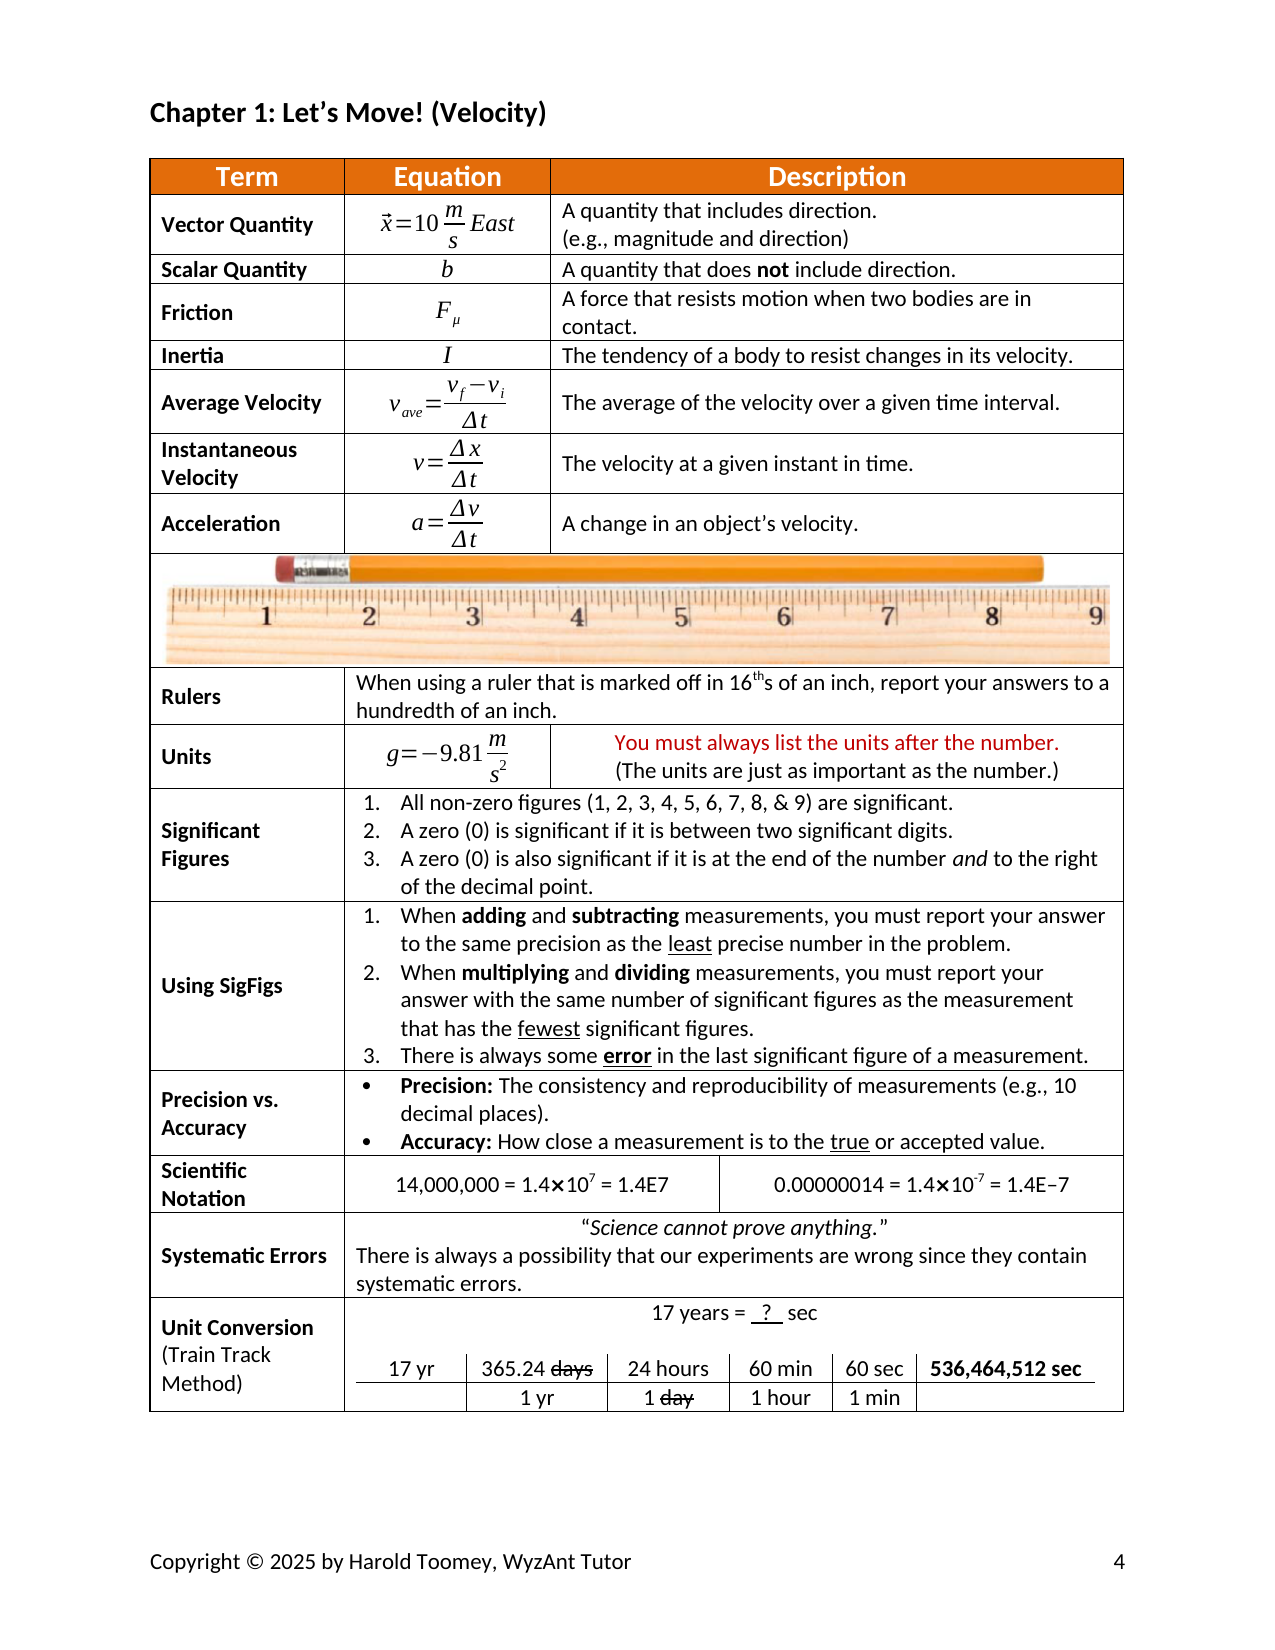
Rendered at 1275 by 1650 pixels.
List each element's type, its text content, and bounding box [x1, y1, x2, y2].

text Chapter 1: Let’s Move! (Velocity) [150, 94, 1125, 129]
table_cell You must always list the units after the number. (The units are just as important as the number.) [551, 725, 1123, 787]
table_header Term [151, 159, 344, 194]
table_cell Friction [151, 284, 344, 340]
table_cell 14,000,000 = 1.4⨯107 = 1.4E7 [345, 1156, 719, 1212]
table_cell [345, 195, 550, 254]
table_cell [345, 284, 550, 340]
table_cell A quantity that includes direction. (e.g., magnitude and direction) [551, 195, 1123, 254]
table_cell [345, 341, 550, 369]
table_cell Vector Quantity [151, 195, 344, 254]
table_cell [345, 370, 550, 433]
table_cell A quantity that does not include direction. [551, 255, 1123, 283]
table_cell Scientific Notation [151, 1156, 344, 1212]
table_cell [1113, 554, 1123, 667]
table_cell All non-zero figures (1, 2, 3, 4, 5, 6, 7, 8, & 9) are significant. A zero (0) is significant if it is between two significant digits. A zero (0) is also significant if it is at the end of the number and to the right of the decimal point. [345, 789, 1123, 901]
table_cell [345, 255, 550, 283]
table_cell Inertia [151, 341, 344, 369]
table_header Description [551, 159, 1123, 194]
table_cell [345, 434, 550, 493]
table_cell Scalar Quantity [151, 255, 344, 283]
table_cell The tendency of a body to resist changes in its velocity. [551, 341, 1123, 369]
table_cell Acceleration [151, 494, 344, 553]
table_cell Precision vs. Accuracy [151, 1071, 344, 1155]
table_cell [345, 725, 550, 787]
table_cell 0.00000014 = 1.4⨯10-7 = 1.4E–7 [720, 1156, 1123, 1212]
table_cell Systematic Errors [151, 1213, 344, 1297]
table_cell Units [151, 725, 344, 787]
table_cell When using a ruler that is marked off in 16ths of an inch, report your answers to a hundredth of an inch. [345, 668, 1123, 724]
table_header Equation [345, 159, 550, 194]
table_cell Significant Figures [151, 789, 344, 901]
table_cell Precision: The consistency and reproducibility of measurements (e.g., 10 decimal places). Accuracy: How close a measurement is to the true or accepted value. [345, 1071, 1123, 1155]
table_cell The average of the velocity over a given time interval. [551, 370, 1123, 433]
table_cell A change in an object’s velocity. [551, 494, 1123, 553]
table_cell [151, 554, 162, 667]
table_cell Average Velocity [151, 370, 344, 433]
table_cell The velocity at a given instant in time. [551, 434, 1123, 493]
picture [162, 554, 1113, 667]
table_cell Instantaneous Velocity [151, 434, 344, 493]
table_cell “Science cannot prove anything.” There is always a possibility that our experiments are wrong since they contain systematic errors. [345, 1213, 1123, 1297]
table_cell Using SigFigs [151, 902, 344, 1070]
table_cell When adding and subtracting measurements, you must report your answer to the same precision as the least precise number in the problem. When multiplying and dividing measurements, you must report your answer with the same number of significant figures as the measurement that has the fewest significant figures. There is always some error in the last significant figure of a measurement. [345, 902, 1123, 1070]
table_cell A force that resists motion when two bodies are in contact. [551, 284, 1123, 340]
table_cell Rulers [151, 668, 344, 724]
table_cell Unit Conversion (Train Track Method) [151, 1298, 344, 1411]
table_cell [345, 494, 550, 553]
table_cell 17 years = ? sec [345, 1298, 1123, 1411]
